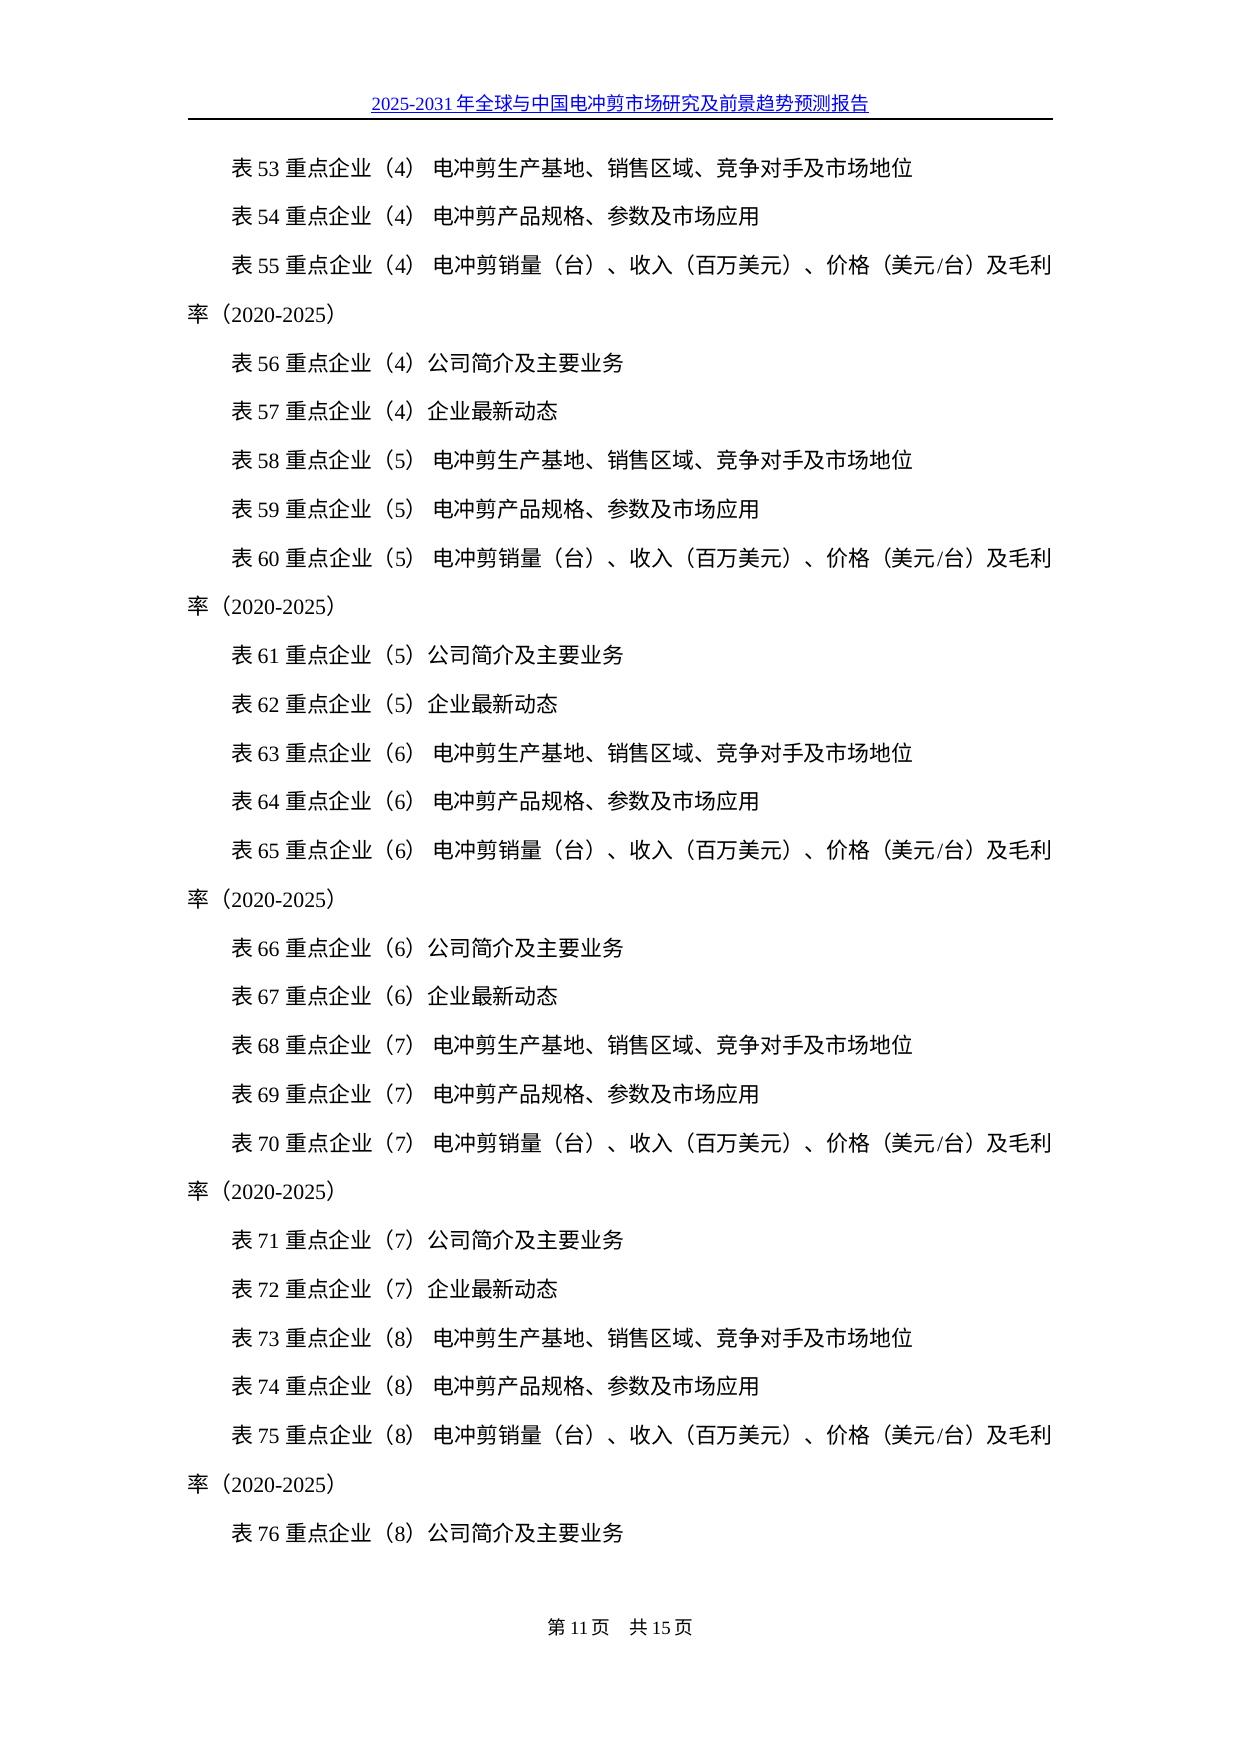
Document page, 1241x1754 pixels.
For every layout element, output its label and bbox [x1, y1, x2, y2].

text [187, 150, 1053, 1548]
